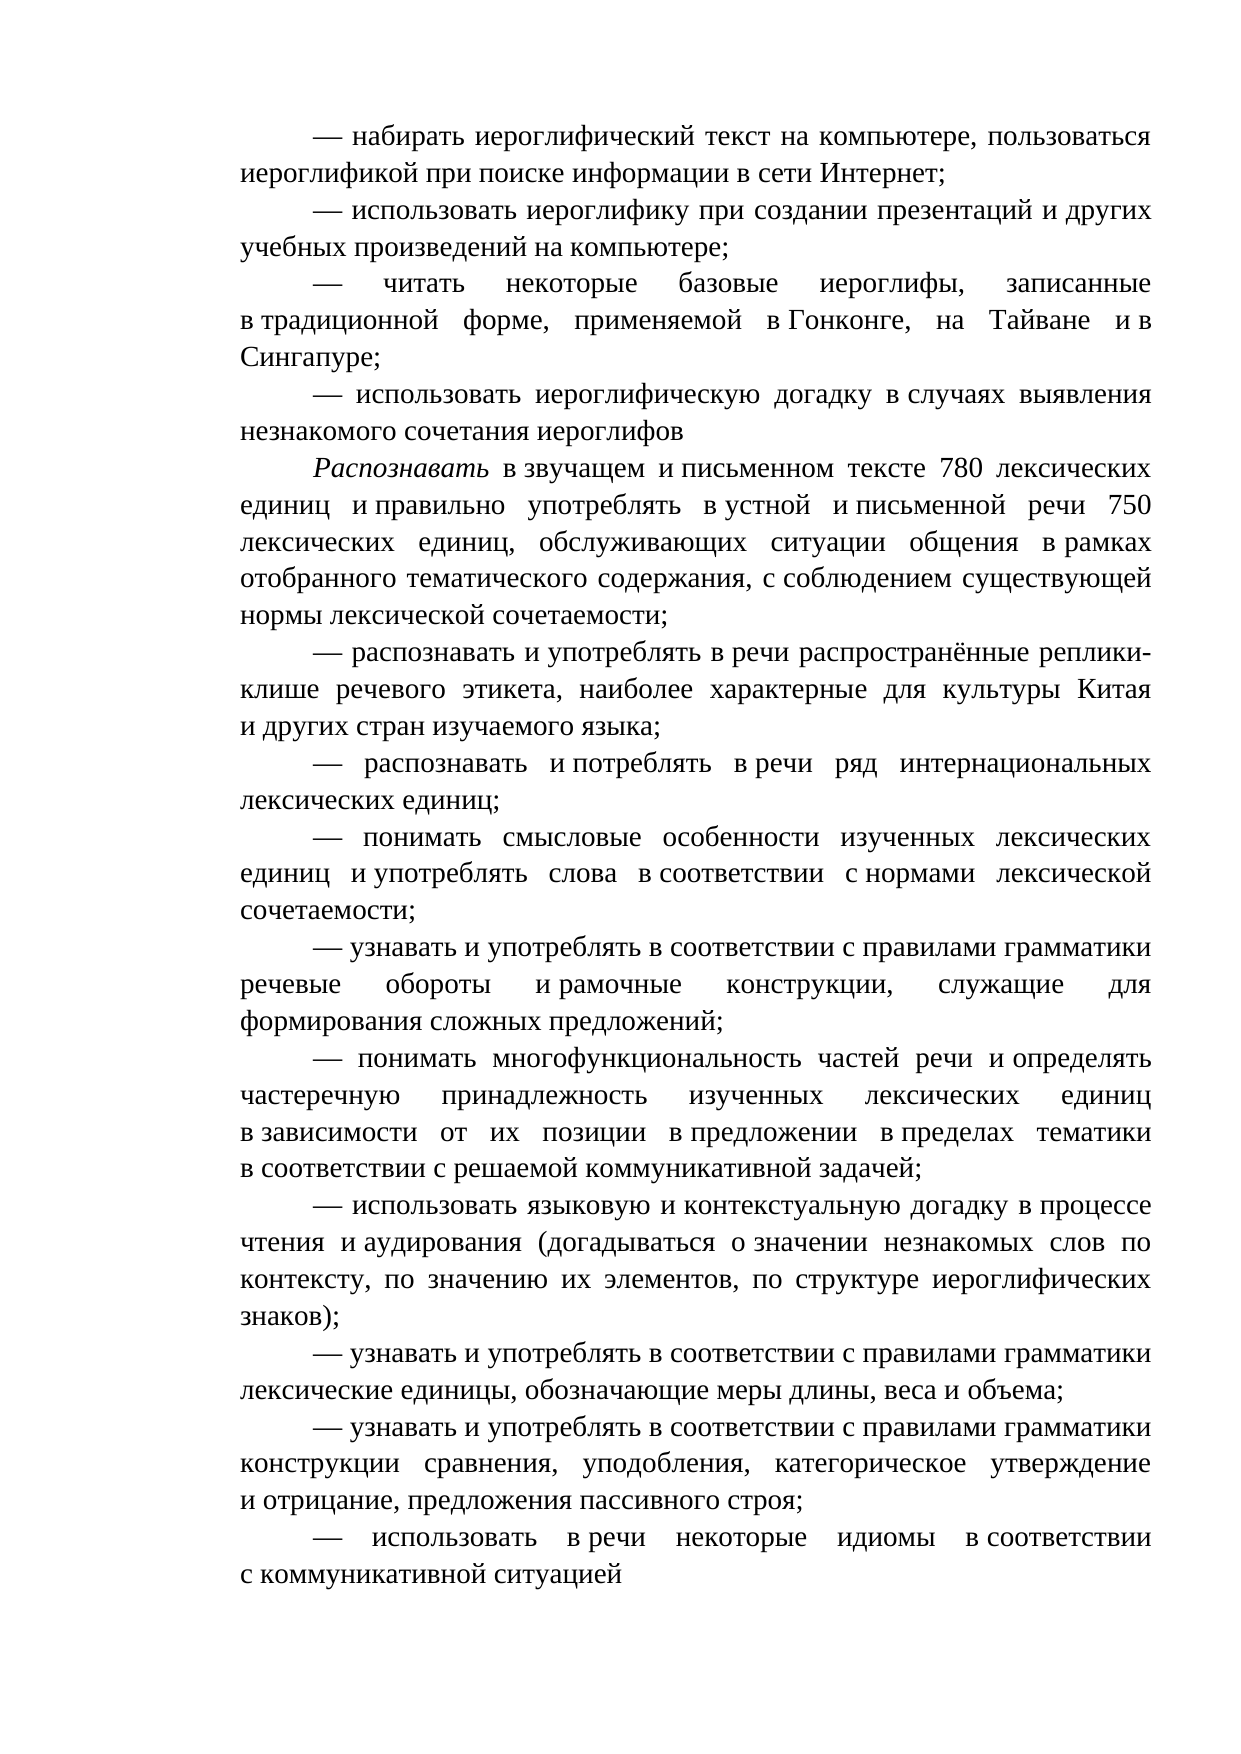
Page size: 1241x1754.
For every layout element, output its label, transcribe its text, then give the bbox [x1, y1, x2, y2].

text — распознавать и потреблять в речи ряд интернациональных лексических единиц; [240, 745, 1152, 815]
text — понимать смысловые особенности изученных лексических единиц и употреблять слова в соответствии с нормами лексической сочетаемости; [240, 819, 1152, 926]
text — понимать многофункциональность частей речи и определять частеречную принадлежность изученных лексических единиц в зависимости от их позиции в предложении в пределах тематики в соответствии с решаемой коммуникативной задачей; [240, 1040, 1152, 1184]
text — использовать в речи некоторые идиомы в соответствии с коммуникативной ситуацией [240, 1519, 1152, 1590]
text — использовать иероглифику при создании презентаций и других учебных произведений на компьютере; [240, 192, 1152, 262]
text — читать некоторые базовые иероглифы, записанные в традиционной форме, применяемой в Гонконге, на Тайване и в Сингапуре; [240, 266, 1152, 373]
text — распознавать и употреблять в речи распространённые реплики-клише речевого этикета, наиболее характерные для культуры Китая и других стран изучаемого языка; [240, 634, 1152, 742]
text — использовать иероглифическую догадку в случаях выявления незнакомого сочетания иероглифов [240, 376, 1152, 447]
text Распознавать в звучащем и письменном тексте 780 лексических единиц и правильно употреблять в устной и письменной речи 750 лексических единиц, обслуживающих ситуации общения в рамках отобранного тематического содержания, с соблюдением существующей нормы лексической сочетаемости; [240, 450, 1152, 631]
text — узнавать и употреблять в соответствии с правилами грамматики речевые обороты и рамочные конструкции, служащие для формирования сложных предложений; [240, 929, 1152, 1037]
text — использовать языковую и контекстуальную догадку в процессе чтения и аудирования (догадываться о значении незнакомых слов по контексту, по значению их элементов, по структуре иероглифических знаков); [240, 1187, 1152, 1332]
text — набирать иероглифический текст на компьютере, пользоваться иероглификой при поиске информации в сети Интернет; [240, 118, 1152, 188]
text — узнавать и употреблять в соответствии с правилами грамматики лексические единицы, обозначающие меры длины, веса и объема; [240, 1335, 1152, 1405]
text — узнавать и употреблять в соответствии с правилами грамматики конструкции сравнения, уподобления, категорическое утверждение и отрицание, предложения пассивного строя; [240, 1409, 1152, 1516]
